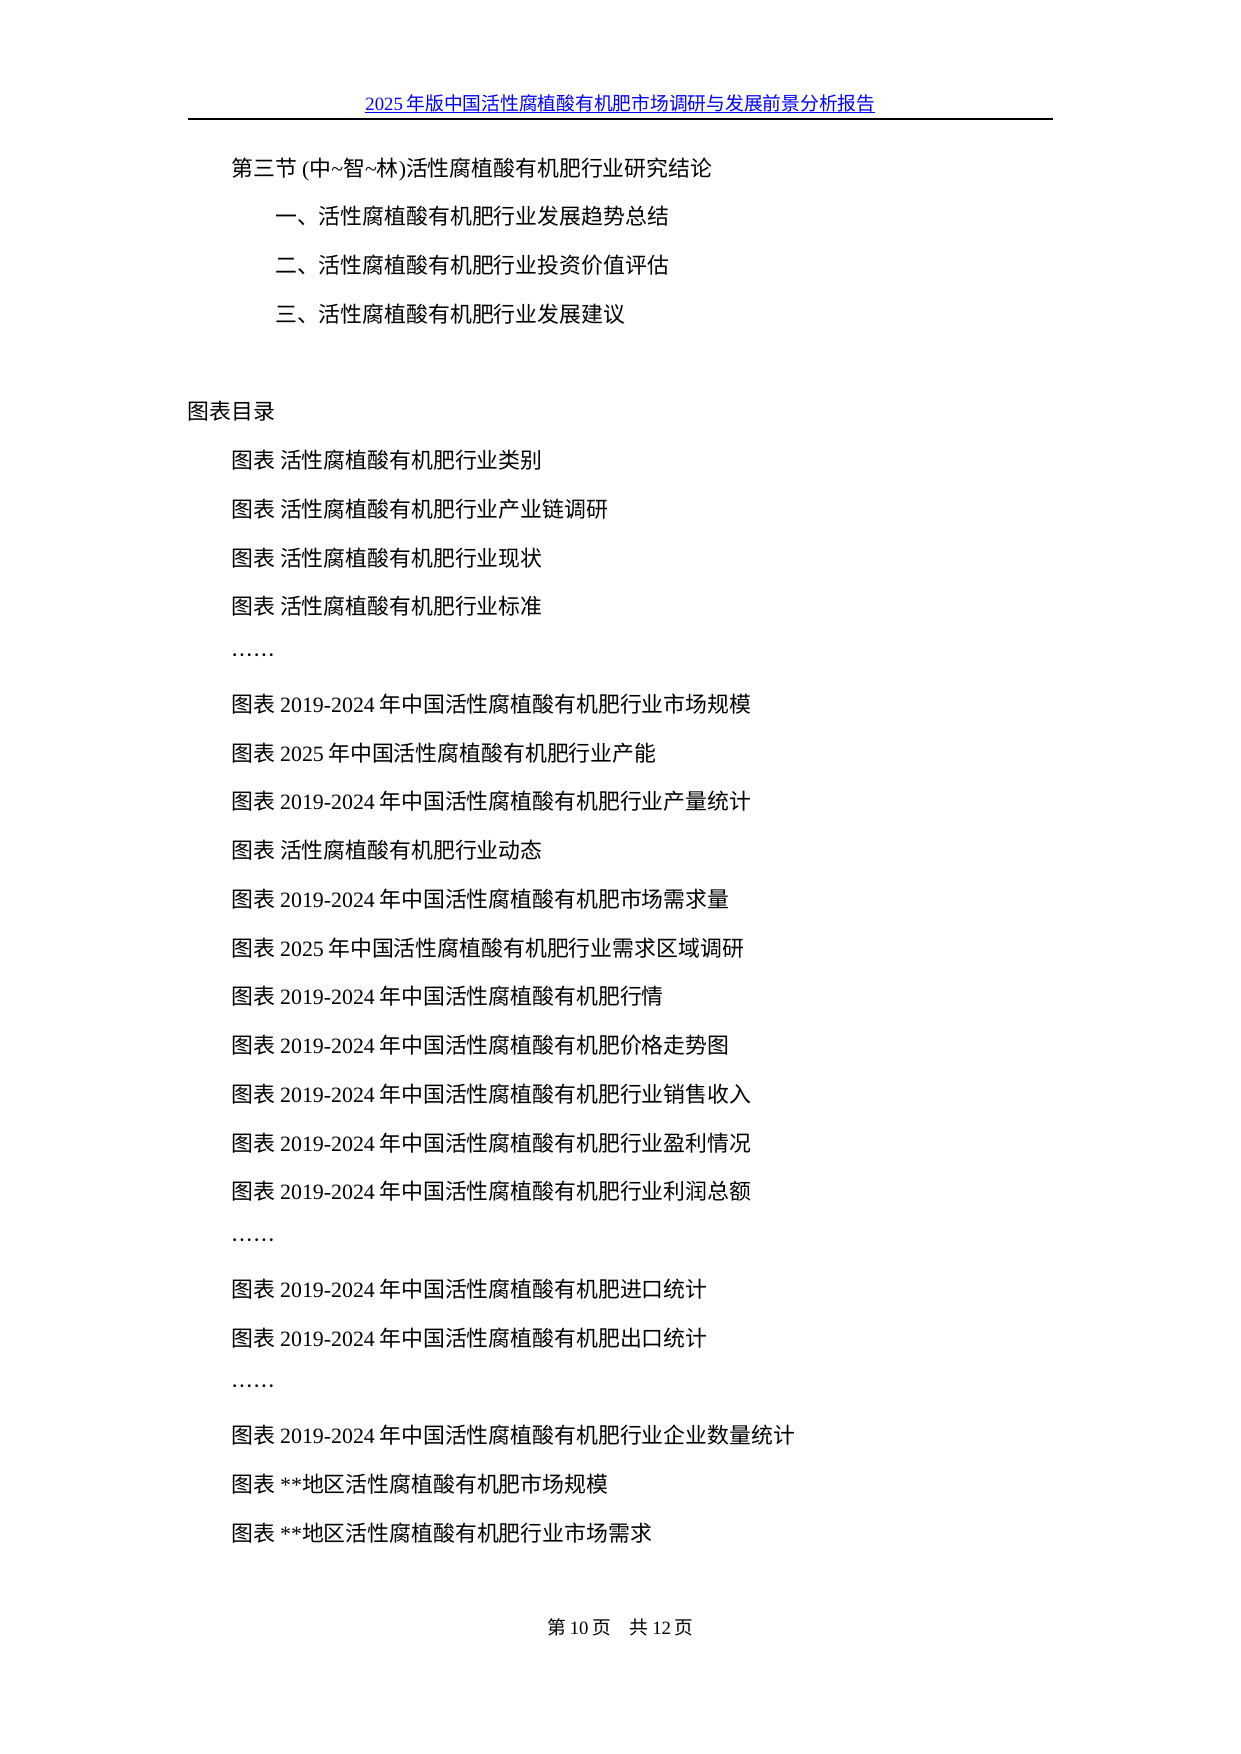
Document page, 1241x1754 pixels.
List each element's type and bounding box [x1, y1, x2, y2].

text [187, 150, 1053, 1548]
